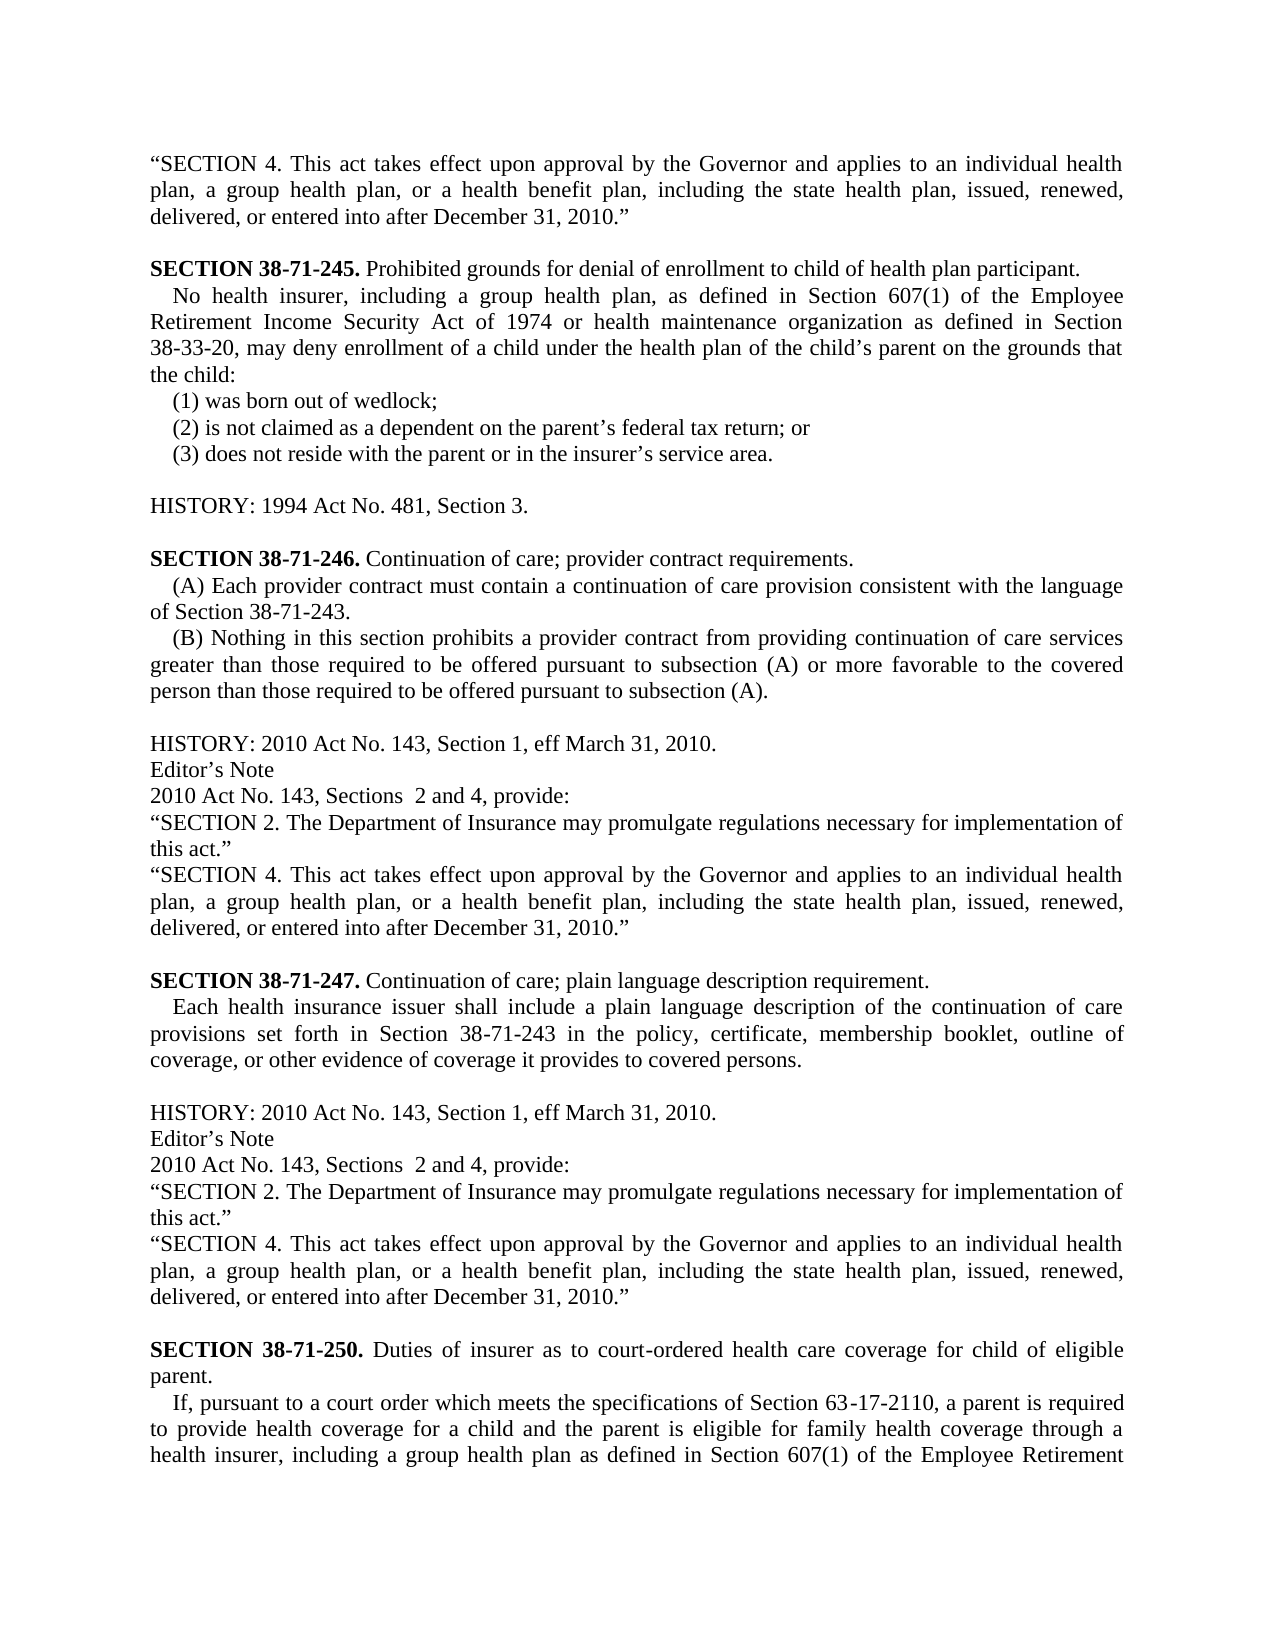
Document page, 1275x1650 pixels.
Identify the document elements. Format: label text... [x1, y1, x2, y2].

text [150, 1389, 1125, 1468]
text Each health insurance issuer shall include a plain language description of the continuation of care provisions set forth in Section 38-71-243 in the policy, certificate, membership booklet, outline of coverage, or other evidence of coverage it provides to covered persons. [150, 993, 1125, 1072]
text “SECTION 4. This act takes effect upon approval by the Governor and applies to an individual health plan, a group health plan, or a health benefit plan, including the state health plan, issued, renewed, delivered, or entered into after December 31, 2010.” [150, 150, 1125, 229]
text SECTION 38-71-247. Continuation of care; plain language description requirement. [150, 967, 1125, 993]
text SECTION 38-71-246. Continuation of care; provider contract requirements. [150, 545, 1125, 572]
text “SECTION 4. This act takes effect upon approval by the Governor and applies to an individual health plan, a group health plan, or a health benefit plan, including the state health plan, issued, renewed, delivered, or entered into after December 31, 2010.” [150, 1231, 1125, 1309]
text Editor’s Note [150, 756, 1125, 782]
text 2010 Act No. 143, Sections 2 and 4, provide: [150, 782, 1125, 809]
text (A) Each provider contract must contain a continuation of care provision consistent with the language of Section 38-71-243. [150, 572, 1125, 624]
text “SECTION 2. The Department of Insurance may promulgate regulations necessary for implementation of this act.” [150, 809, 1125, 862]
text (2) is not claimed as a dependent on the parent’s federal tax return; or [150, 413, 1125, 440]
text SECTION 38-71-245. Prohibited grounds for denial of enrollment to child of health plan participant. [150, 255, 1125, 282]
text HISTORY: 1994 Act No. 481, Section 3. [150, 493, 1125, 519]
text 2010 Act No. 143, Sections 2 and 4, provide: [150, 1151, 1125, 1178]
text SECTION 38-71-250. Duties of insurer as to court-ordered health care coverage for child of eligible parent. [150, 1336, 1125, 1389]
text HISTORY: 2010 Act No. 143, Section 1, eff March 31, 2010. [150, 1099, 1125, 1125]
text “SECTION 4. This act takes effect upon approval by the Governor and applies to an individual health plan, a group health plan, or a health benefit plan, including the state health plan, issued, renewed, delivered, or entered into after December 31, 2010.” [150, 862, 1125, 941]
text “SECTION 2. The Department of Insurance may promulgate regulations necessary for implementation of this act.” [150, 1178, 1125, 1231]
text (3) does not reside with the parent or in the insurer’s service area. [150, 440, 1125, 466]
text (1) was born out of wedlock; [150, 387, 1125, 413]
text (B) Nothing in this section prohibits a provider contract from providing continuation of care services greater than those required to be offered pursuant to subsection (A) or more favorable to the covered person than those required to be offered pursuant to subsection (A). [150, 624, 1125, 703]
text Editor’s Note [150, 1125, 1125, 1151]
text HISTORY: 2010 Act No. 143, Section 1, eff March 31, 2010. [150, 730, 1125, 756]
text No health insurer, including a group health plan, as defined in Section 607(1) of the Employee Retirement Income Security Act of 1974 or health maintenance organization as defined in Section 38-33-20, may deny enrollment of a child under the health plan of the child’s parent on the grounds that the child: [150, 282, 1125, 387]
